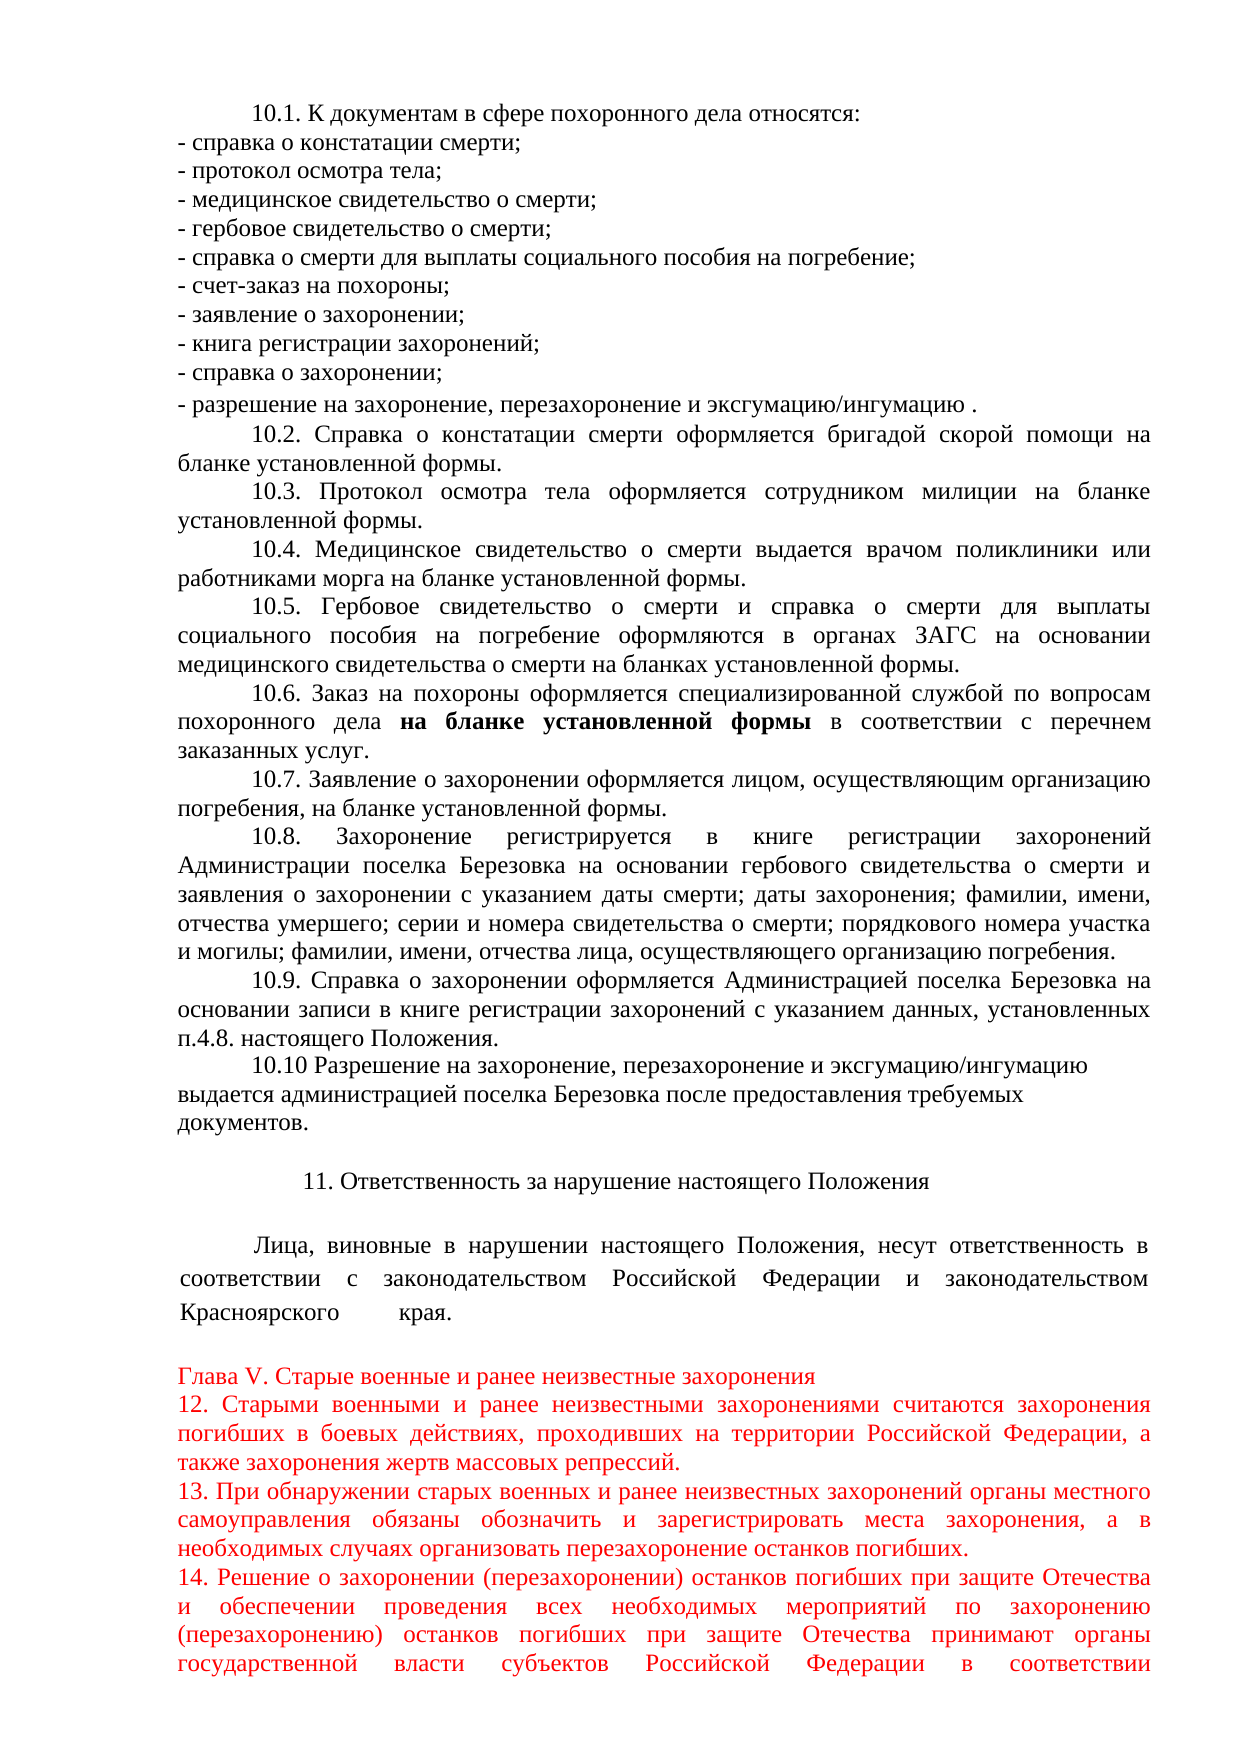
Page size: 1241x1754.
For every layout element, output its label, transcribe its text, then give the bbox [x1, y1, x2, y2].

text 10.7. Заявление о захоронении оформляется лицом, осуществляющим организацию погребения, на бланке установленной формы. [177, 764, 1152, 821]
text 10.9. Справка о захоронении оформляется Администрацией поселка Березовка на основании записи в книге регистрации захоронений с указанием данных, установленных п.4.8. настоящего Положения. [177, 965, 1152, 1051]
text - справка о смерти для выплаты социального пособия на погребение; [177, 242, 1152, 270]
text 13. При обнаружении старых военных и ранее неизвестных захоронений органы местного самоуправления обязаны обозначить и зарегистрировать места захоронения, а в необходимых случаях организовать перезахоронение останков погибших. [177, 1476, 1152, 1562]
text 12. Старыми военными и ранее неизвестными захоронениями считаются захоронения погибших в боевых действиях, проходивших на территории Российской Федерации, а также захоронения жертв массовых репрессий. [177, 1389, 1152, 1476]
text 10.3. Протокол осмотра тела оформляется сотрудником милиции на бланке установленной формы. [177, 476, 1152, 534]
text 10.6. Заказ на похороны оформляется специализированной службой по вопросам похоронного дела на бланке установленной формы в соответствии с перечнем заказанных услуг. [177, 678, 1152, 764]
text - разрешение на захоронение, перезахоронение и эксгумацию/ингумацию . [177, 385, 1149, 419]
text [177, 1562, 1152, 1677]
text - книга регистрации захоронений; [177, 328, 1152, 357]
text - протокол осмотра тела; [177, 155, 1152, 184]
text 10.1. К документам в сфере похоронного дела относятся: [177, 98, 1152, 127]
text - заявление о захоронении; [177, 299, 1152, 328]
text 10.2. Справка о констатации смерти оформляется бригадой скорой помощи на бланке установленной формы. [177, 419, 1152, 476]
text - медицинское свидетельство о смерти; [177, 184, 1152, 213]
text 11. Ответственность за нарушение настоящего Положения [302, 1167, 1152, 1195]
text 10.4. Медицинское свидетельство о смерти выдается врачом поликлиники или работниками морга на бланке установленной формы. [177, 534, 1152, 591]
text 10.10 Разрешение на захоронение, перезахоронение и эксгумацию/ингумацию выдается администрацией поселка Березовка после предоставления требуемых документов. [177, 1051, 1152, 1136]
text Лица, виновные в нарушении настоящего Положения, несут ответственность в соответствии с законодательством Российской Федерации и законодательством Красноярского края. [179, 1227, 1149, 1327]
text Глава V. Старые военные и ранее неизвестные захоронения [177, 1361, 1152, 1389]
text - справка о захоронении; [177, 357, 1152, 385]
text 10.5. Гербовое свидетельство о смерти и справка о смерти для выплаты социального пособия на погребение оформляются в органах ЗАГС на основании медицинского свидетельства о смерти на бланках установленной формы. [177, 591, 1152, 678]
text - счет-заказ на похороны; [177, 270, 1152, 299]
text 10.8. Захоронение регистрируется в книге регистрации захоронений Администрации поселка Березовка на основании гербового свидетельства о смерти и заявления о захоронении с указанием даты смерти; даты захоронения; фамилии, имени, отчества умершего; серии и номера свидетельства о смерти; порядкового номера участка и могилы; фамилии, имени, отчества лица, осуществляющего организацию погребения. [177, 821, 1152, 965]
text - гербовое свидетельство о смерти; [177, 213, 1152, 242]
text - справка о констатации смерти; [177, 127, 1152, 155]
